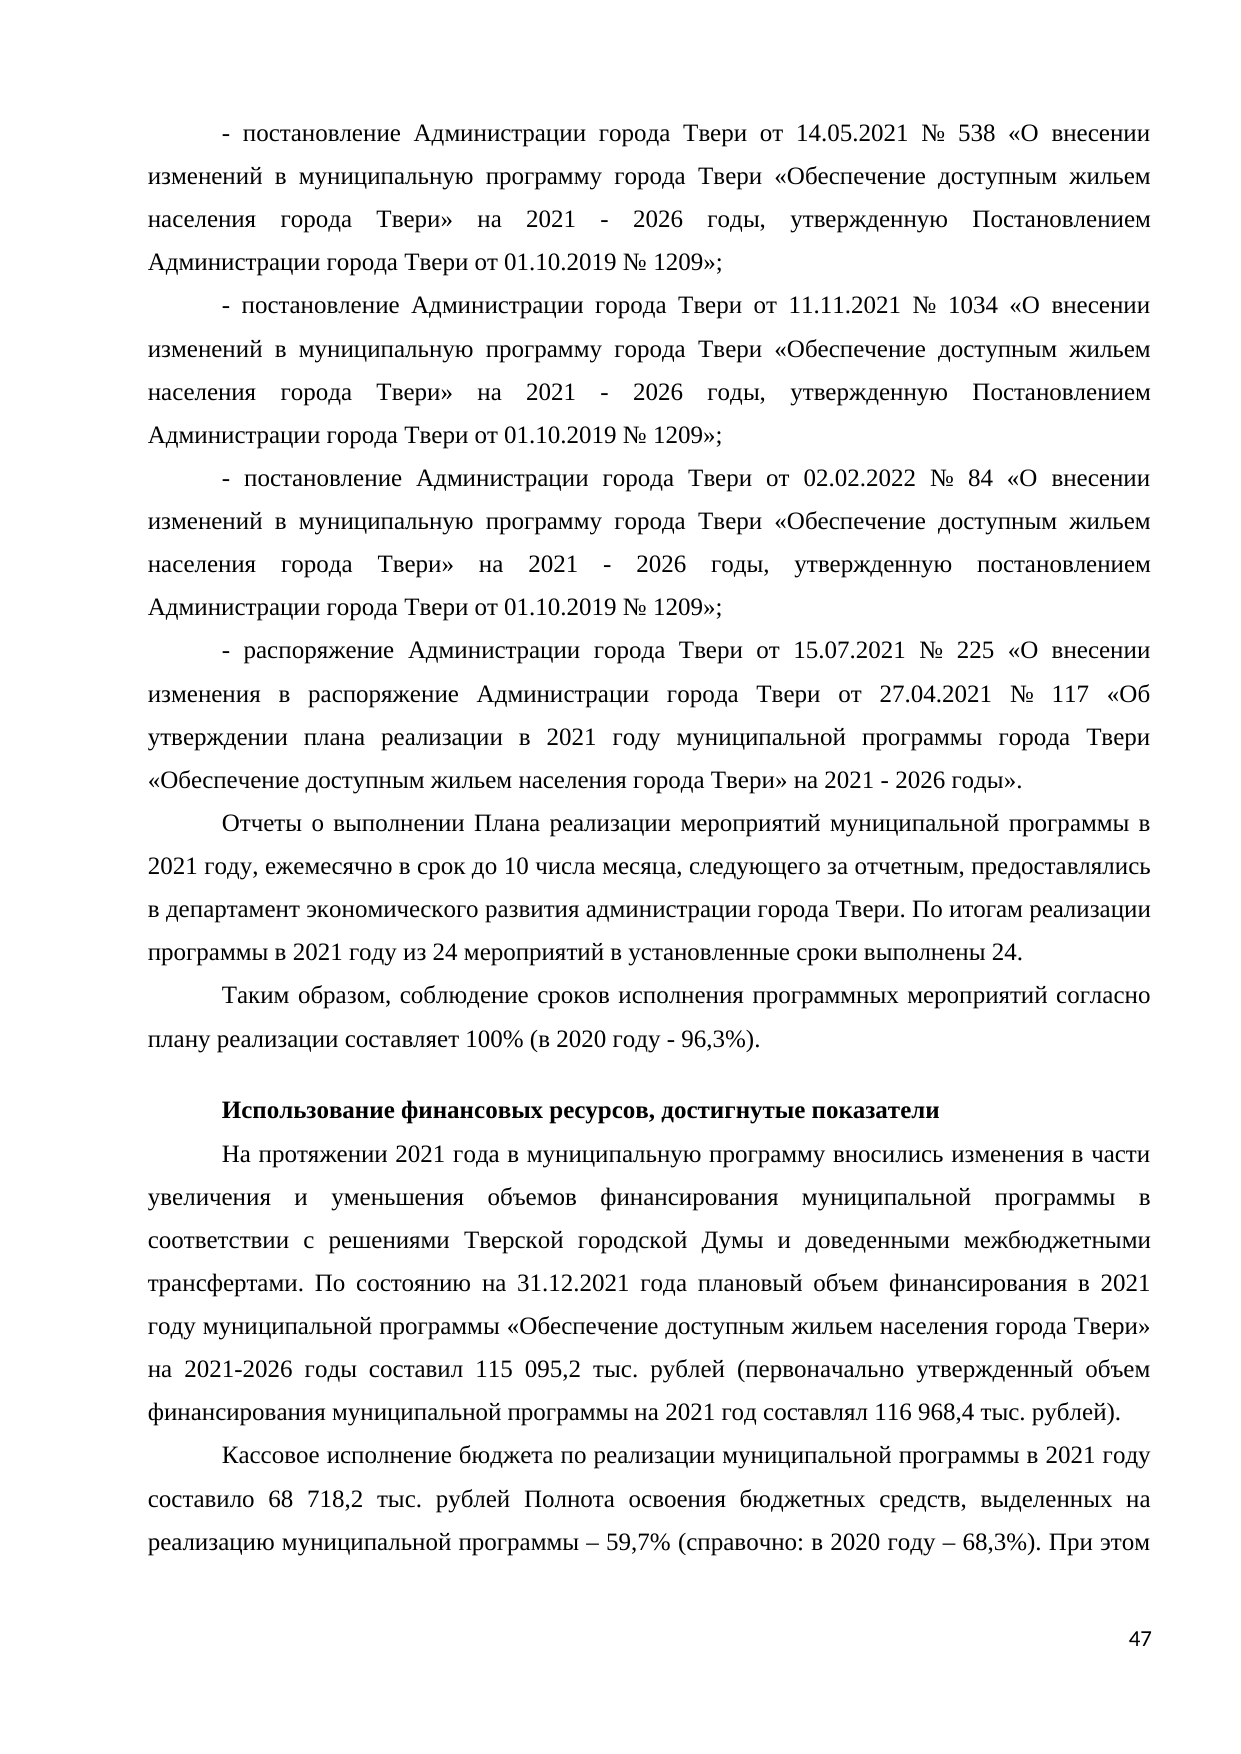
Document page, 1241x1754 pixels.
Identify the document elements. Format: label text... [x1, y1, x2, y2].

text - постановление Администрации города Твери от 14.05.2021 № 538 «О внесении изменений в муниципальную программу города Твери «Обеспечение доступным жильем населения города Твери» на 2021 - 2026 годы, утвержденную Постановлением Администрации города Твери от 01.10.2019 № 1209»; [148, 118, 1152, 276]
text - постановление Администрации города Твери от 02.02.2022 № 84 «О внесении изменений в муниципальную программу города Твери «Обеспечение доступным жильем населения города Твери» на 2021 - 2026 годы, утвержденную постановлением Администрации города Твери от 01.10.2019 № 1209»; [148, 463, 1152, 621]
text На протяжении 2021 года в муниципальную программу вносились изменения в части увеличения и уменьшения объемов финансирования муниципальной программы в соответствии с решениями Тверской городской Думы и доведенными межбюджетными трансфертами. По состоянию на 31.12.2021 года плановый объем финансирования в 2021 году муниципальной программы «Обеспечение доступным жильем населения города Твери» на 2021-2026 годы составил 115 095,2 тыс. рублей (первоначально утвержденный объем финансирования муниципальной программы на 2021 год составлял 116 968,4 тыс. рублей). [148, 1139, 1152, 1426]
text - постановление Администрации города Твери от 11.11.2021 № 1034 «О внесении изменений в муниципальную программу города Твери «Обеспечение доступным жильем населения города Твери» на 2021 - 2026 годы, утвержденную Постановлением Администрации города Твери от 01.10.2019 № 1209»; [148, 291, 1152, 449]
text - распоряжение Администрации города Твери от 15.07.2021 № 225 «О внесении изменения в распоряжение Администрации города Твери от 27.04.2021 № 117 «Об утверждении плана реализации в 2021 году муниципальной программы города Твери «Обеспечение доступным жильем населения города Твери» на 2021 - 2026 годы». [148, 636, 1152, 794]
text Отчеты о выполнении Плана реализации мероприятий муниципальной программы в 2021 году, ежемесячно в срок до 10 числа месяца, следующего за отчетным, предоставлялись в департамент экономического развития администрации города Твери. По итогам реализации программы в 2021 году из 24 мероприятий в установленные сроки выполнены 24. [148, 808, 1152, 966]
text Использование финансовых ресурсов, достигнутые показатели [148, 1096, 1152, 1124]
text Таким образом, соблюдение сроков исполнения программных мероприятий согласно плану реализации составляет 100% (в 2020 году - 96,3%). [148, 981, 1152, 1052]
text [148, 1441, 1152, 1556]
